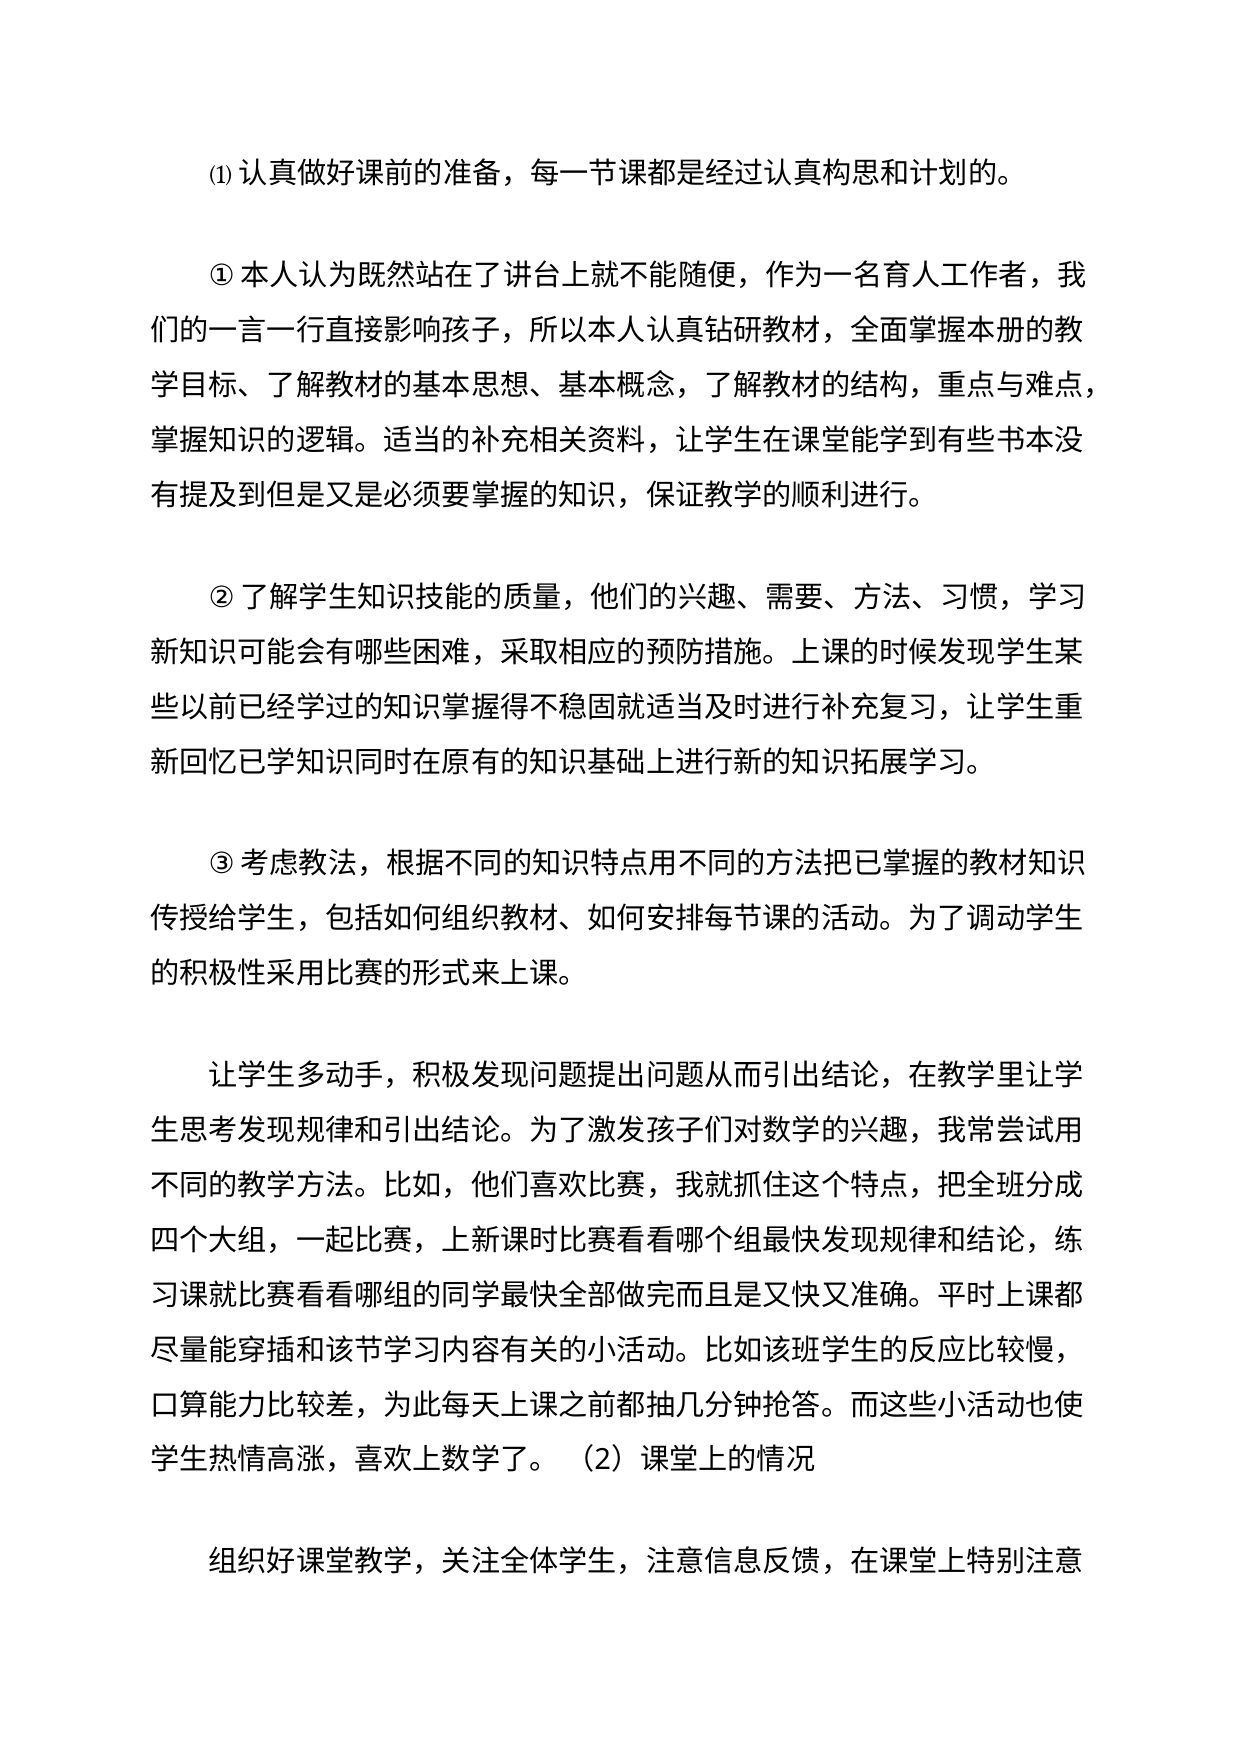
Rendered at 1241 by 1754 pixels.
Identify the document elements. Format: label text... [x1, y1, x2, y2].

text ②了解学生知识技能的质量，他们的兴趣、需要、方法、习惯，学习新知识可能会有哪些困难，采取相应的预防措施。上课的时候发现学生某些以前已经学过的知识掌握得不稳固就适当及时进行补充复习，让学生重新回忆已学知识同时在原有的知识基础上进行新的知识拓展学习。 [150, 573, 1090, 781]
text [150, 1538, 1090, 1580]
text ⑴认真做好课前的准备，每一节课都是经过认真构思和计划的。 [150, 150, 1090, 192]
text 让学生多动手，积极发现问题提出问题从而引出结论，在教学里让学生思考发现规律和引出结论。为了激发孩子们对数学的兴趣，我常尝试用不同的教学方法。比如，他们喜欢比赛，我就抓住这个特点，把全班分成四个大组，一起比赛，上新课时比赛看看哪个组最快发现规律和结论，练习课就比赛看看哪组的同学最快全部做完而且是又快又准确。平时上课都尽量能穿插和该节学习内容有关的小活动。比如该班学生的反应比较慢，口算能力比较差，为此每天上课之前都抽几分钟抢答。而这些小活动也使学生热情高涨，喜欢上数学了。 （2）课堂上的情况 [150, 1052, 1090, 1478]
text ①本人认为既然站在了讲台上就不能随便，作为一名育人工作者，我们的一言一行直接影响孩子，所以本人认真钻研教材，全面掌握本册的教学目标、了解教材的基本思想、基本概念，了解教材的结构，重点与难点，掌握知识的逻辑。适当的补充相关资料，让学生在课堂能学到有些书本没有提及到但是又是必须要掌握的知识，保证教学的顺利进行。 [150, 252, 1090, 514]
text ③考虑教法，根据不同的知识特点用不同的方法把已掌握的教材知识传授给学生，包括如何组织教材、如何安排每节课的活动。为了调动学生的积极性采用比赛的形式来上课。 [150, 840, 1090, 992]
